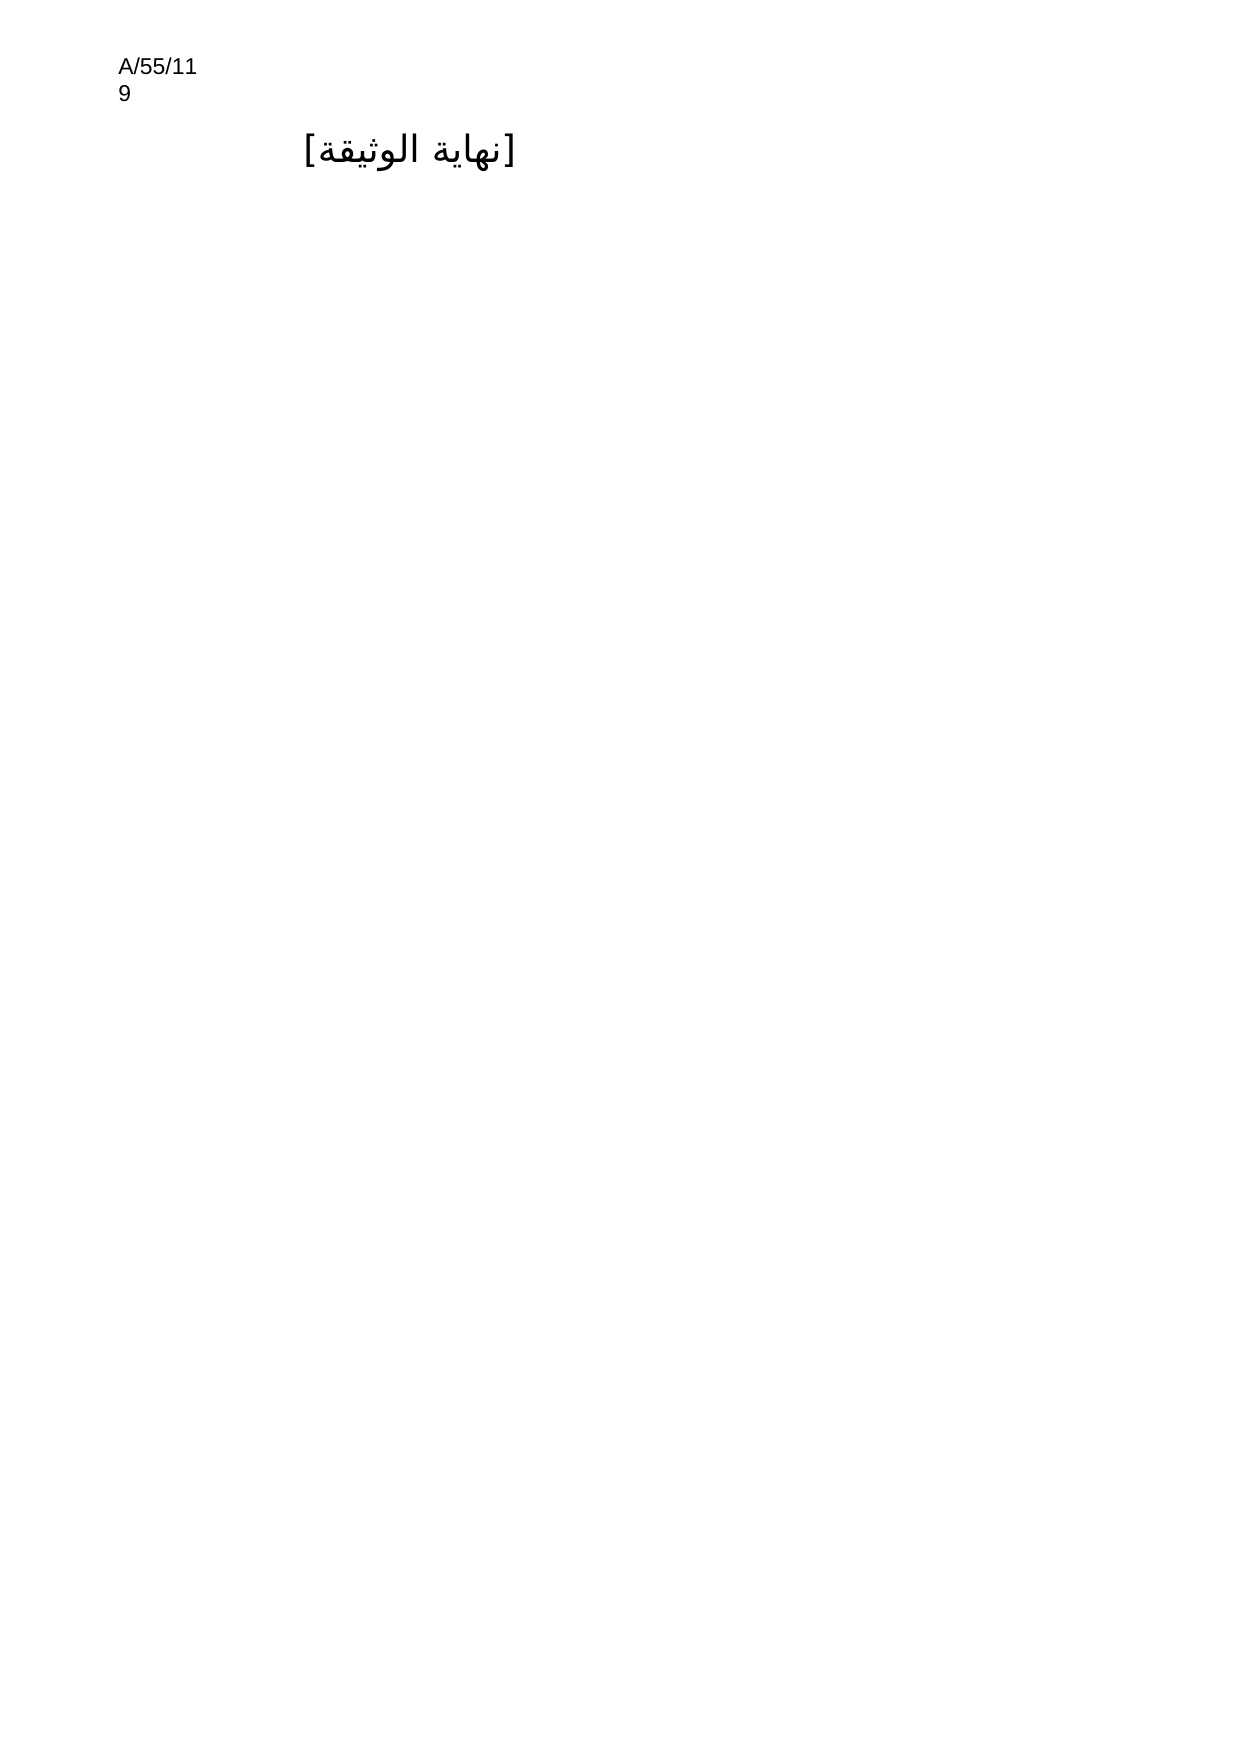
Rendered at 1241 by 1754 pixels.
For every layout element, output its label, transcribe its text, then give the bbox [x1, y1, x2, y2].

text [نهاية الوثيقة] [118, 132, 516, 170]
